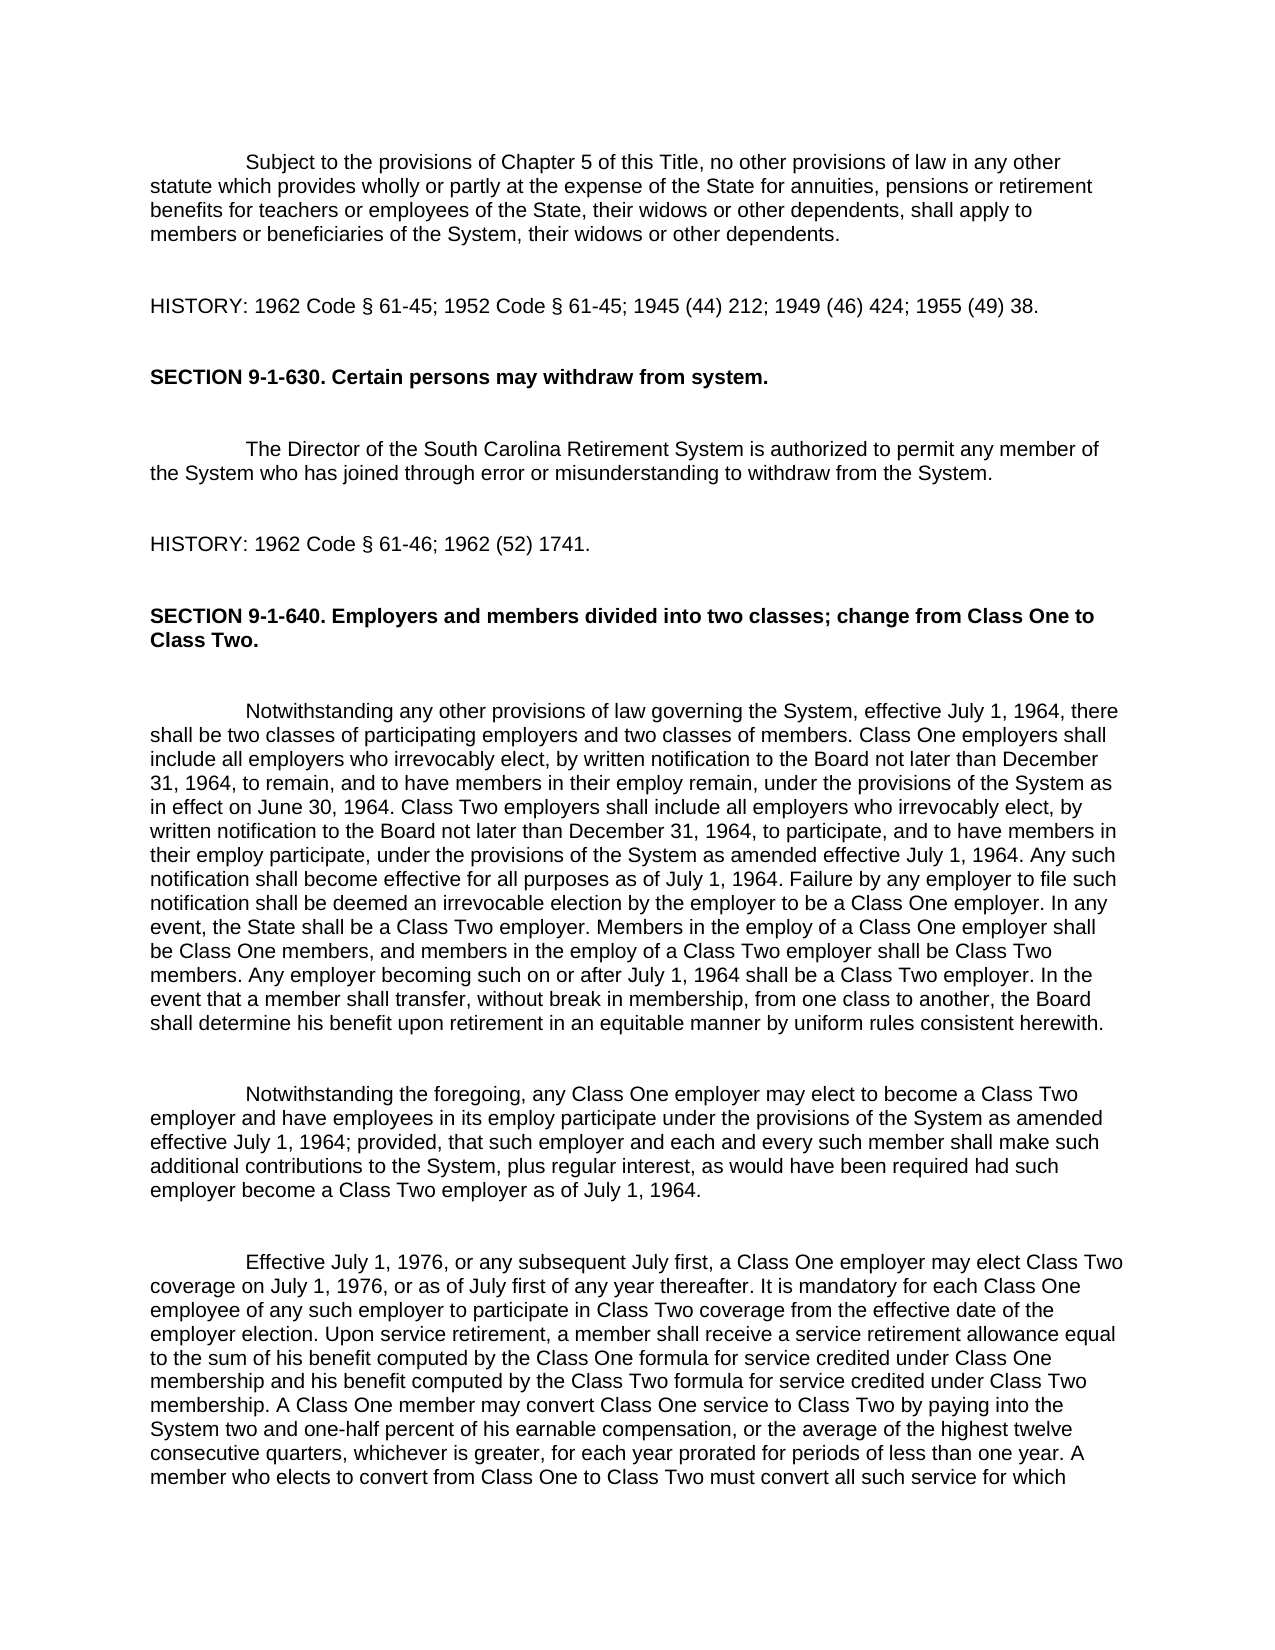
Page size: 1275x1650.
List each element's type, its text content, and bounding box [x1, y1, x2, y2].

text SECTION 9-1-630. Certain persons may withdraw from system. [150, 365, 1125, 413]
text Subject to the provisions of Chapter 5 of this Title, no other provisions of law in any other statute which provides wholly or partly at the expense of the State for annuities, pensions or retirement benefits for teachers or employees of the State, their widows or other dependents, shall apply to members or beneficiaries of the System, their widows or other dependents. [150, 150, 1125, 269]
text HISTORY: 1962 Code § 61-45; 1952 Code § 61-45; 1945 (44) 212; 1949 (46) 424; 1955 (49) 38. [150, 293, 1125, 341]
text Notwithstanding the foregoing, any Class One employer may elect to become a Class Two employer and have employees in its employ participate under the provisions of the System as amended effective July 1, 1964; provided, that such employer and each and every such member shall make such additional contributions to the System, plus regular interest, as would have been required had such employer become a Class Two employer as of July 1, 1964. [150, 1082, 1125, 1226]
text Notwithstanding any other provisions of law governing the System, effective July 1, 1964, there shall be two classes of participating employers and two classes of members. Class One employers shall include all employers who irrevocably elect, by written notification to the Board not later than December 31, 1964, to remain, and to have members in their employ remain, under the provisions of the System as in effect on June 30, 1964. Class Two employers shall include all employers who irrevocably elect, by written notification to the Board not later than December 31, 1964, to participate, and to have members in their employ participate, under the provisions of the System as amended effective July 1, 1964. Any such notification shall become effective for all purposes as of July 1, 1964. Failure by any employer to file such notification shall be deemed an irrevocable election by the employer to be a Class One employer. In any event, the State shall be a Class Two employer. Members in the employ of a Class One employer shall be Class One members, and members in the employ of a Class Two employer shall be Class Two members. Any employer becoming such on or after July 1, 1964 shall be a Class Two employer. In the event that a member shall transfer, without break in membership, from one class to another, the Board shall determine his benefit upon retirement in an equitable manner by uniform rules consistent herewith. [150, 699, 1125, 1058]
text The Director of the South Carolina Retirement System is authorized to permit any member of the System who has joined through error or misunderstanding to withdraw from the System. [150, 437, 1125, 508]
text SECTION 9-1-640. Employers and members divided into two classes; change from Class One to Class Two. [150, 604, 1125, 675]
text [150, 1249, 1125, 1489]
text HISTORY: 1962 Code § 61-46; 1962 (52) 1741. [150, 532, 1125, 580]
